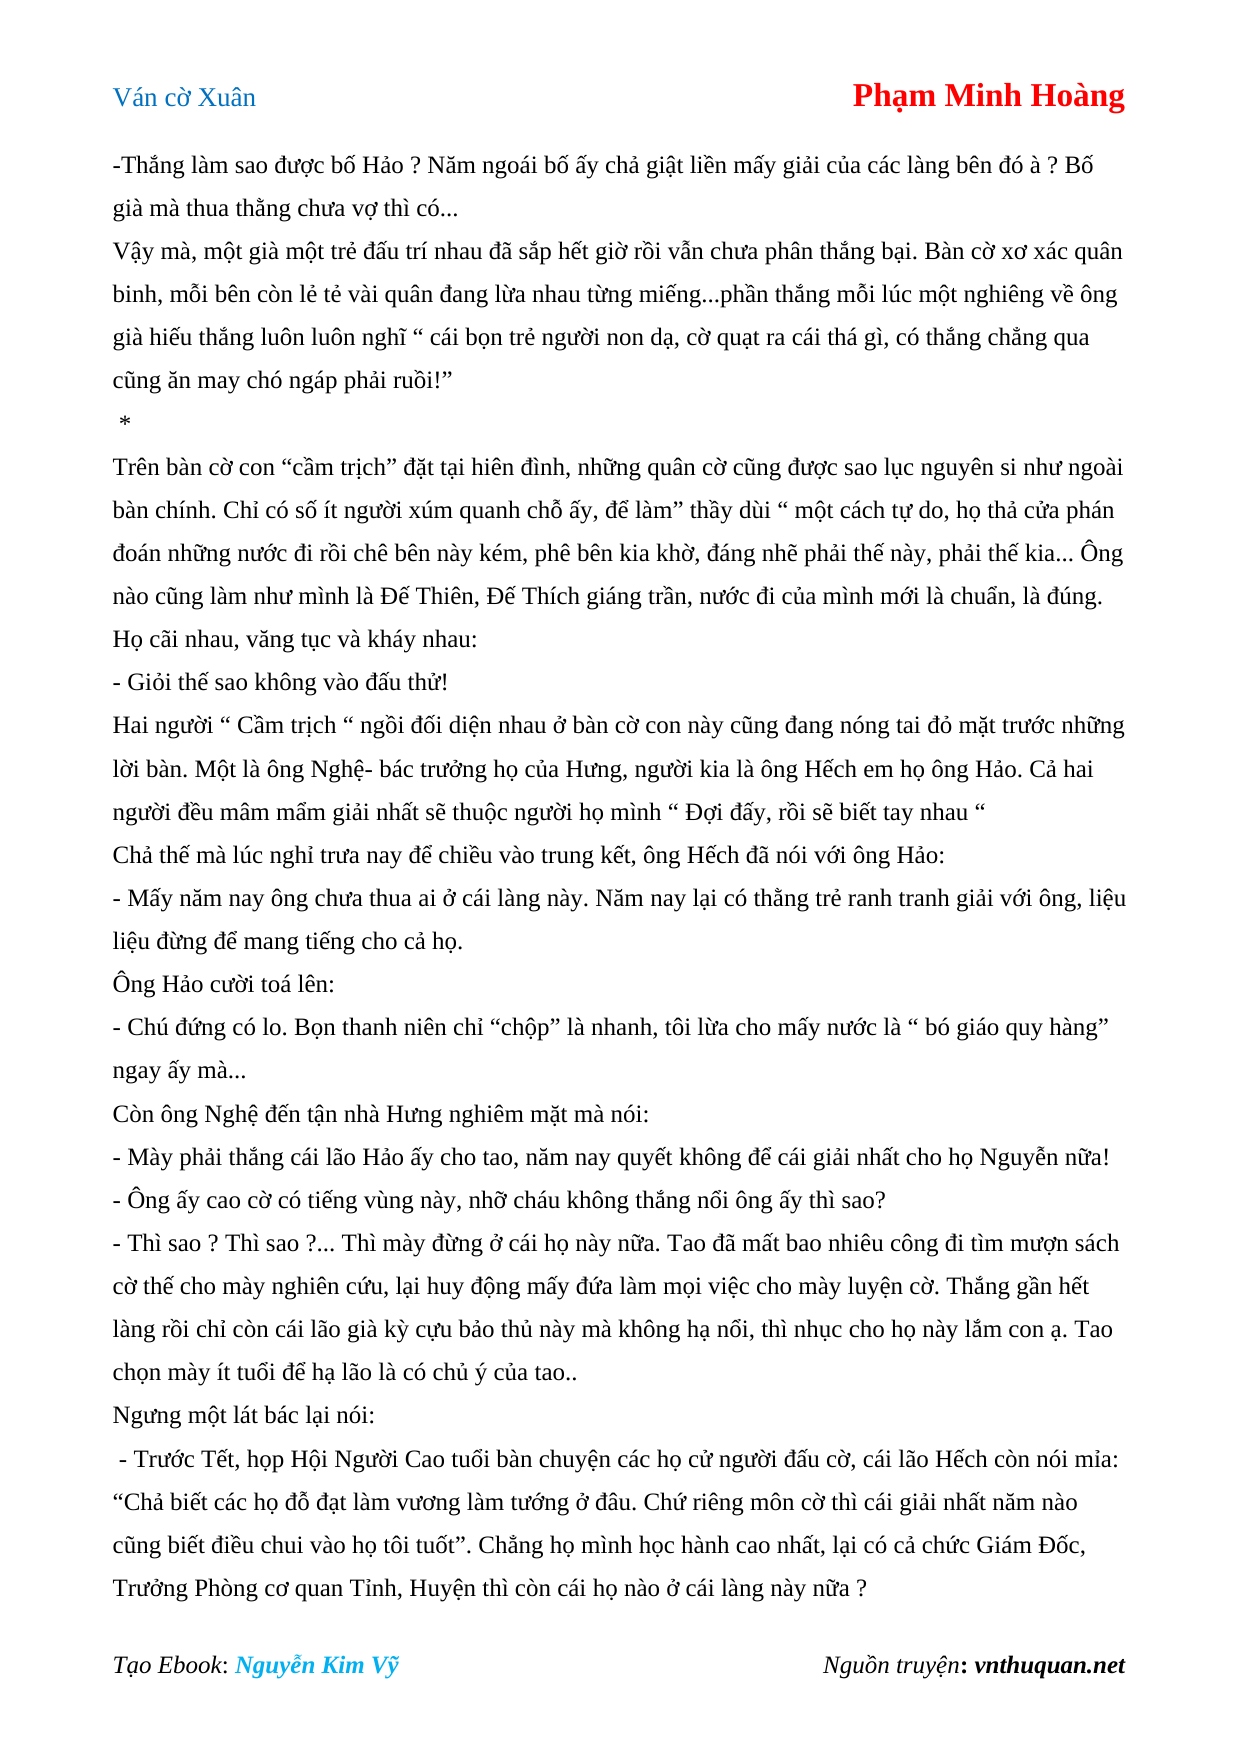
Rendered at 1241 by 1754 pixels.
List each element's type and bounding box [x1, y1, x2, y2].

text [112, 150, 1128, 1602]
